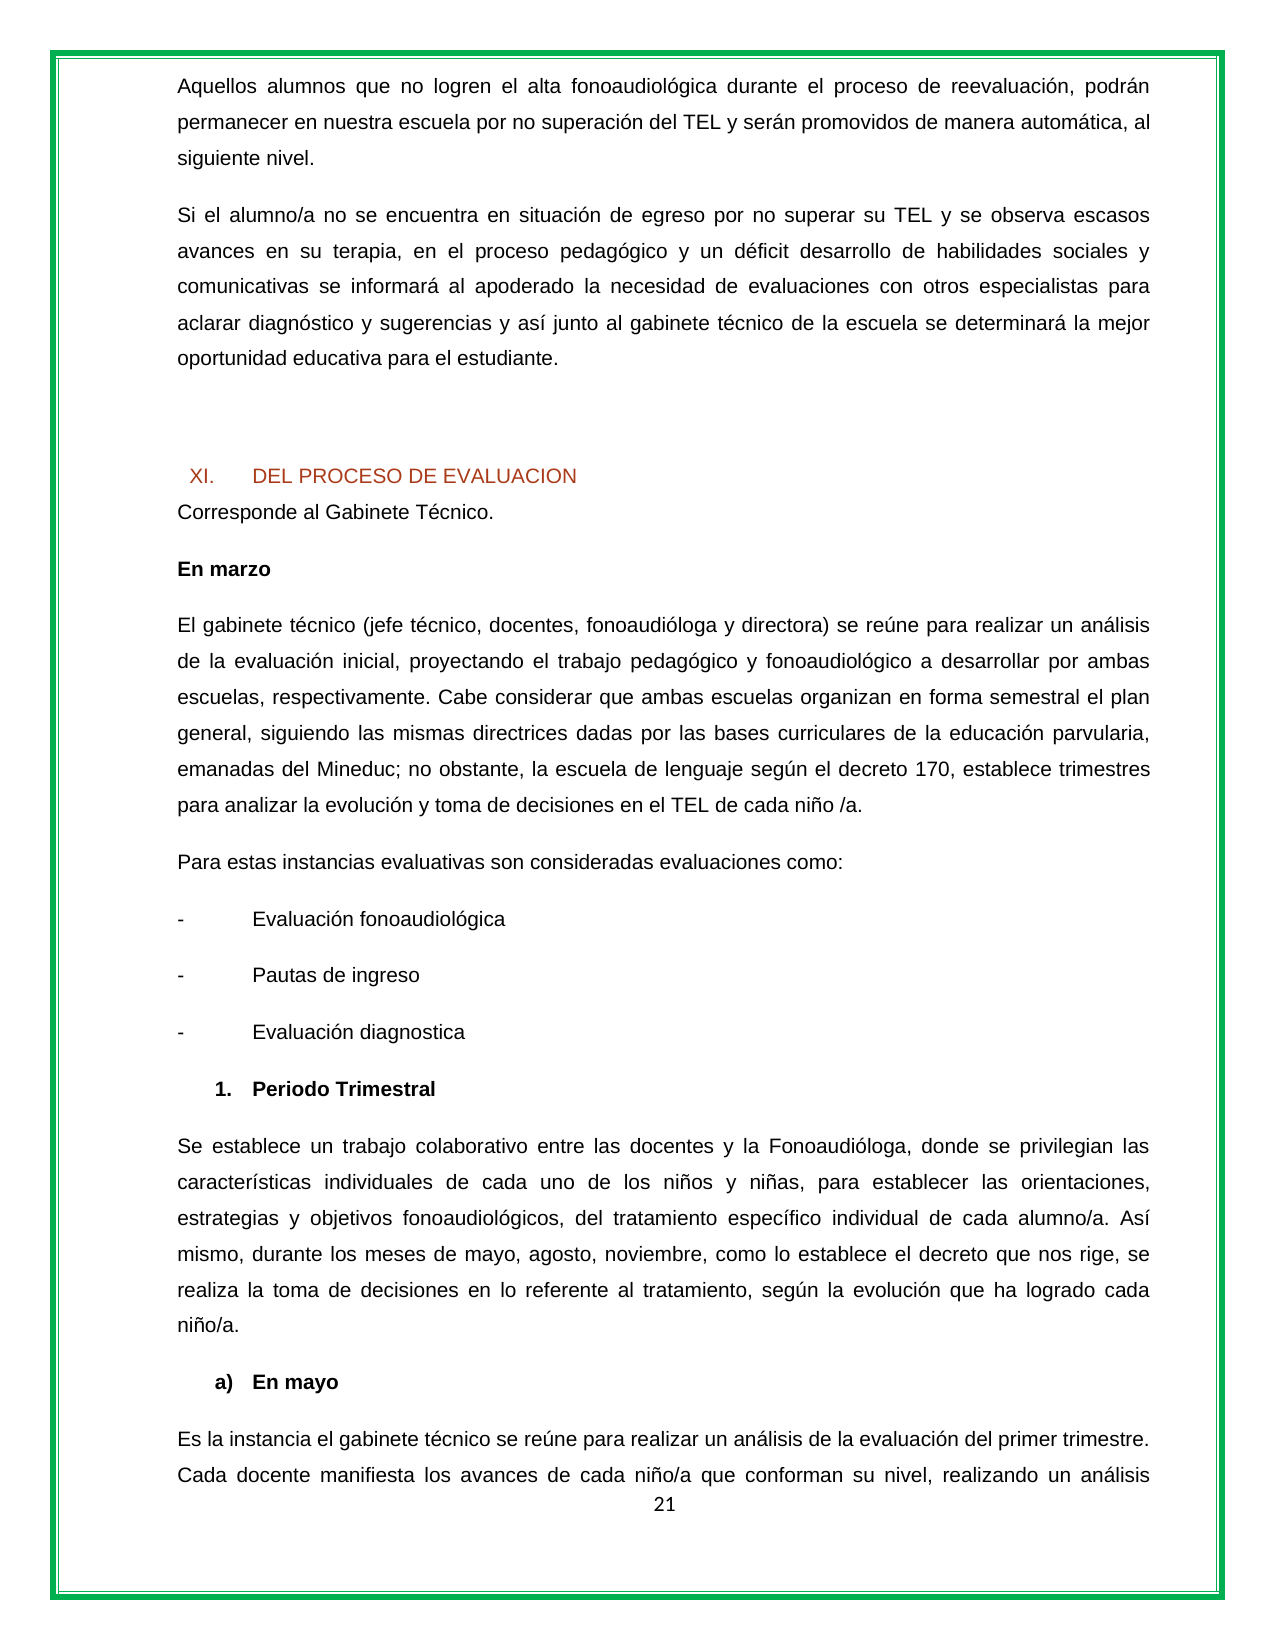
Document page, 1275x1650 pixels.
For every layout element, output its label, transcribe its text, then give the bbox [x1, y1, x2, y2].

list En mayo [214, 1370, 1152, 1394]
text Se establece un trabajo colaborativo entre las docentes y la Fonoaudióloga, donde se privilegian las características individuales de cada uno de los niños y niñas, para establecer las orientaciones, estrategias y objetivos fonoaudiológicos, del tratamiento específico individual de cada alumno/a. Así mismo, durante los meses de mayo, agosto, noviembre, como lo establece el decreto que nos rige, se realiza la toma de decisiones en lo referente al tratamiento, según la evolución que ha logrado cada niño/a. [177, 1134, 1152, 1337]
text Para estas instancias evaluativas son consideradas evaluaciones como: [177, 850, 1152, 874]
text Corresponde al Gabinete Técnico. [177, 500, 1152, 524]
text En marzo [177, 557, 1152, 581]
text - Pautas de ingreso [177, 963, 1152, 987]
text - Evaluación diagnostica [177, 1020, 1152, 1044]
text Si el alumno/a no se encuentra en situación de egreso por no superar su TEL y se observa escasos avances en su terapia, en el proceso pedagógico y un déficit desarrollo de habilidades sociales y comunicativas se informará al apoderado la necesidad de evaluaciones con otros especialistas para aclarar diagnóstico y sugerencias y así junto al gabinete técnico de la escuela se determinará la mejor oportunidad educativa para el estudiante. [177, 202, 1152, 370]
text - Evaluación fonoaudiológica [177, 907, 1152, 931]
text El gabinete técnico (jefe técnico, docentes, fonoaudióloga y directora) se reúne para realizar un análisis de la evaluación inicial, proyectando el trabajo pedagógico y fonoaudiológico a desarrollar por ambas escuelas, respectivamente. Cabe considerar que ambas escuelas organizan en forma semestral el plan general, siguiendo las mismas directrices dadas por las bases curriculares de la educación parvularia, emanadas del Mineduc; no obstante, la escuela de lenguaje según el decreto 170, establece trimestres para analizar la evolución y toma de decisiones en el TEL de cada niño /a. [177, 613, 1152, 817]
list Periodo Trimestral [214, 1077, 1152, 1101]
subtitle DEL PROCESO DE EVALUACION [214, 464, 1152, 488]
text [177, 1427, 1152, 1487]
text Aquellos alumnos que no logren el alta fonoaudiológica durante el proceso de reevaluación, podrán permanecer en nuestra escuela por no superación del TEL y serán promovidos de manera automática, al siguiente nivel. [177, 74, 1152, 170]
